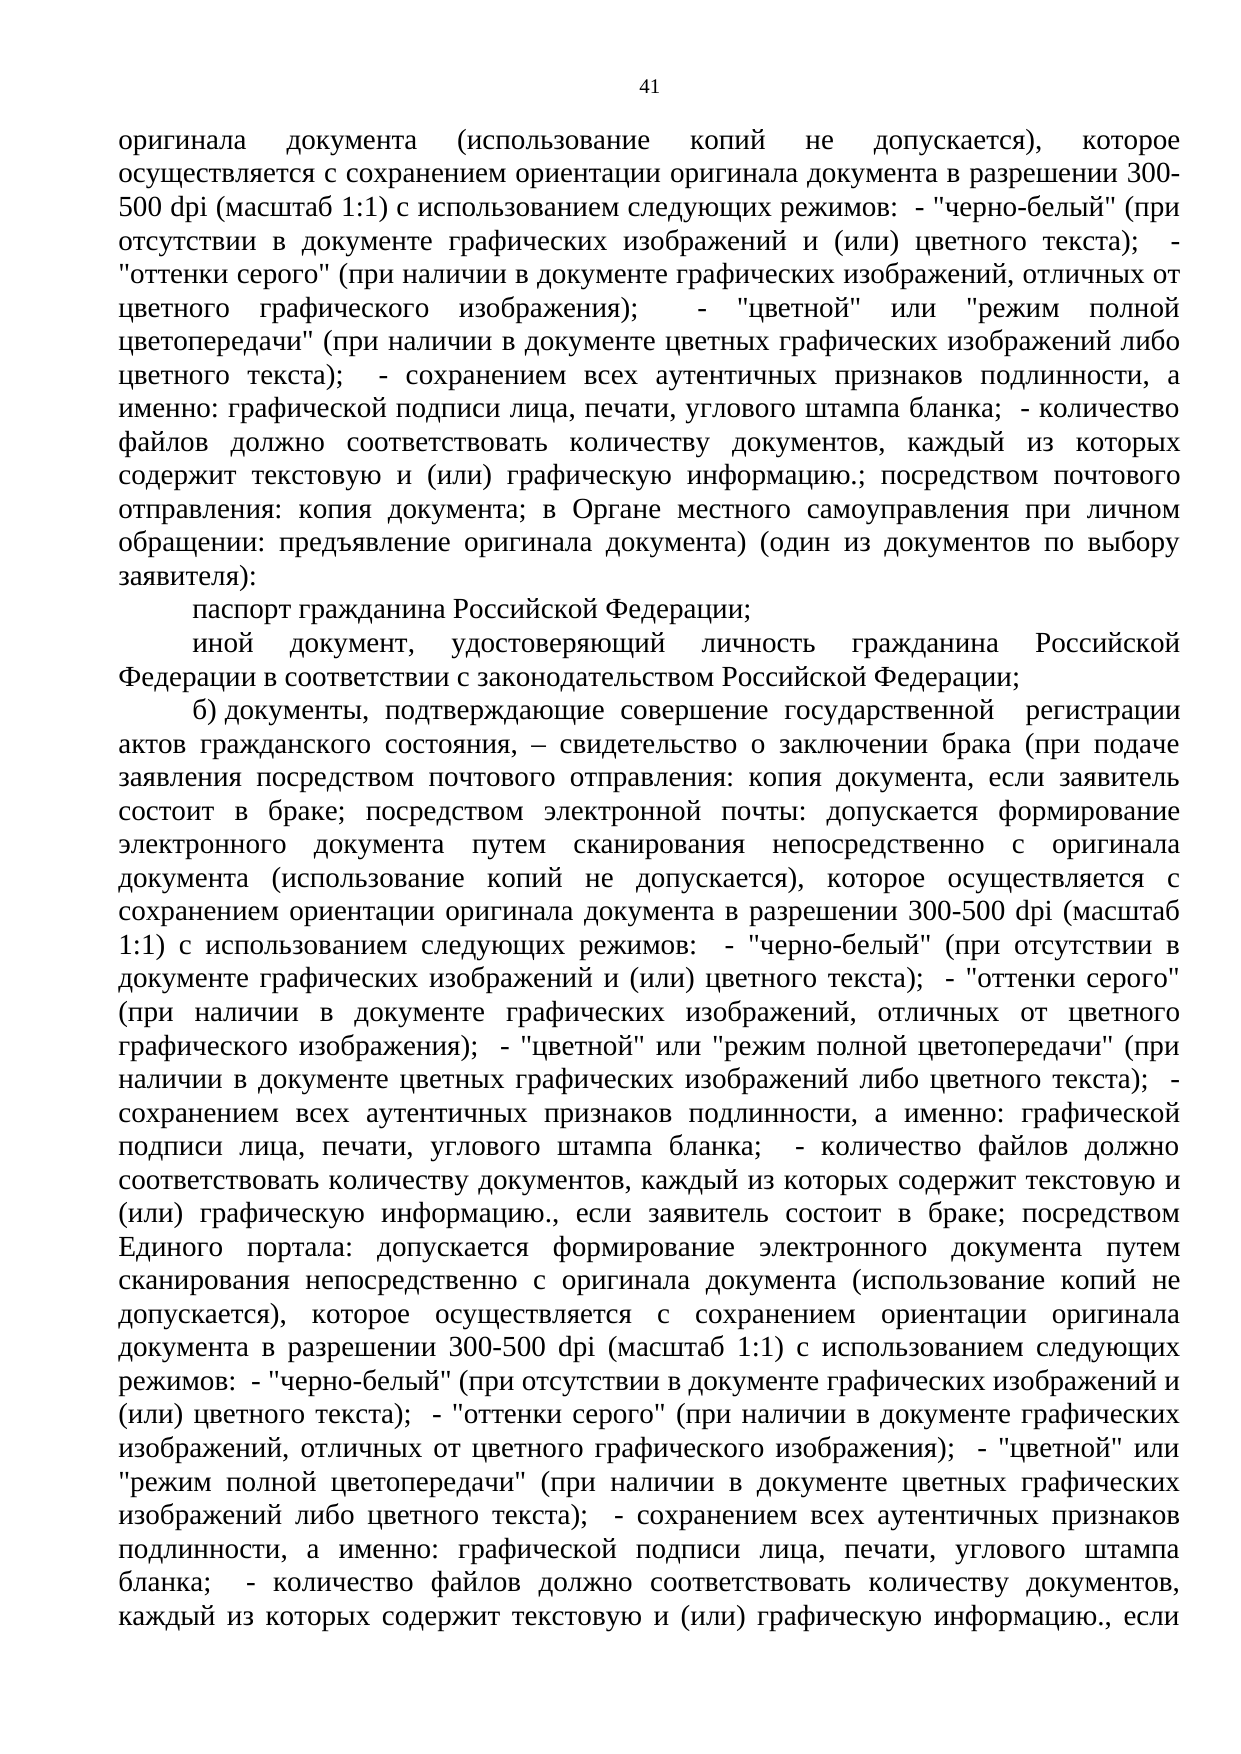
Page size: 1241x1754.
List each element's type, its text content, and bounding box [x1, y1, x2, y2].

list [118, 122, 1181, 592]
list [118, 692, 1181, 1631]
text паспорт гражданина Российской Федерации; [118, 592, 1181, 625]
text иной документ, удостоверяющий личность гражданина Российской Федерации в соответствии с законодательством Российской Федерации; [118, 625, 1181, 692]
